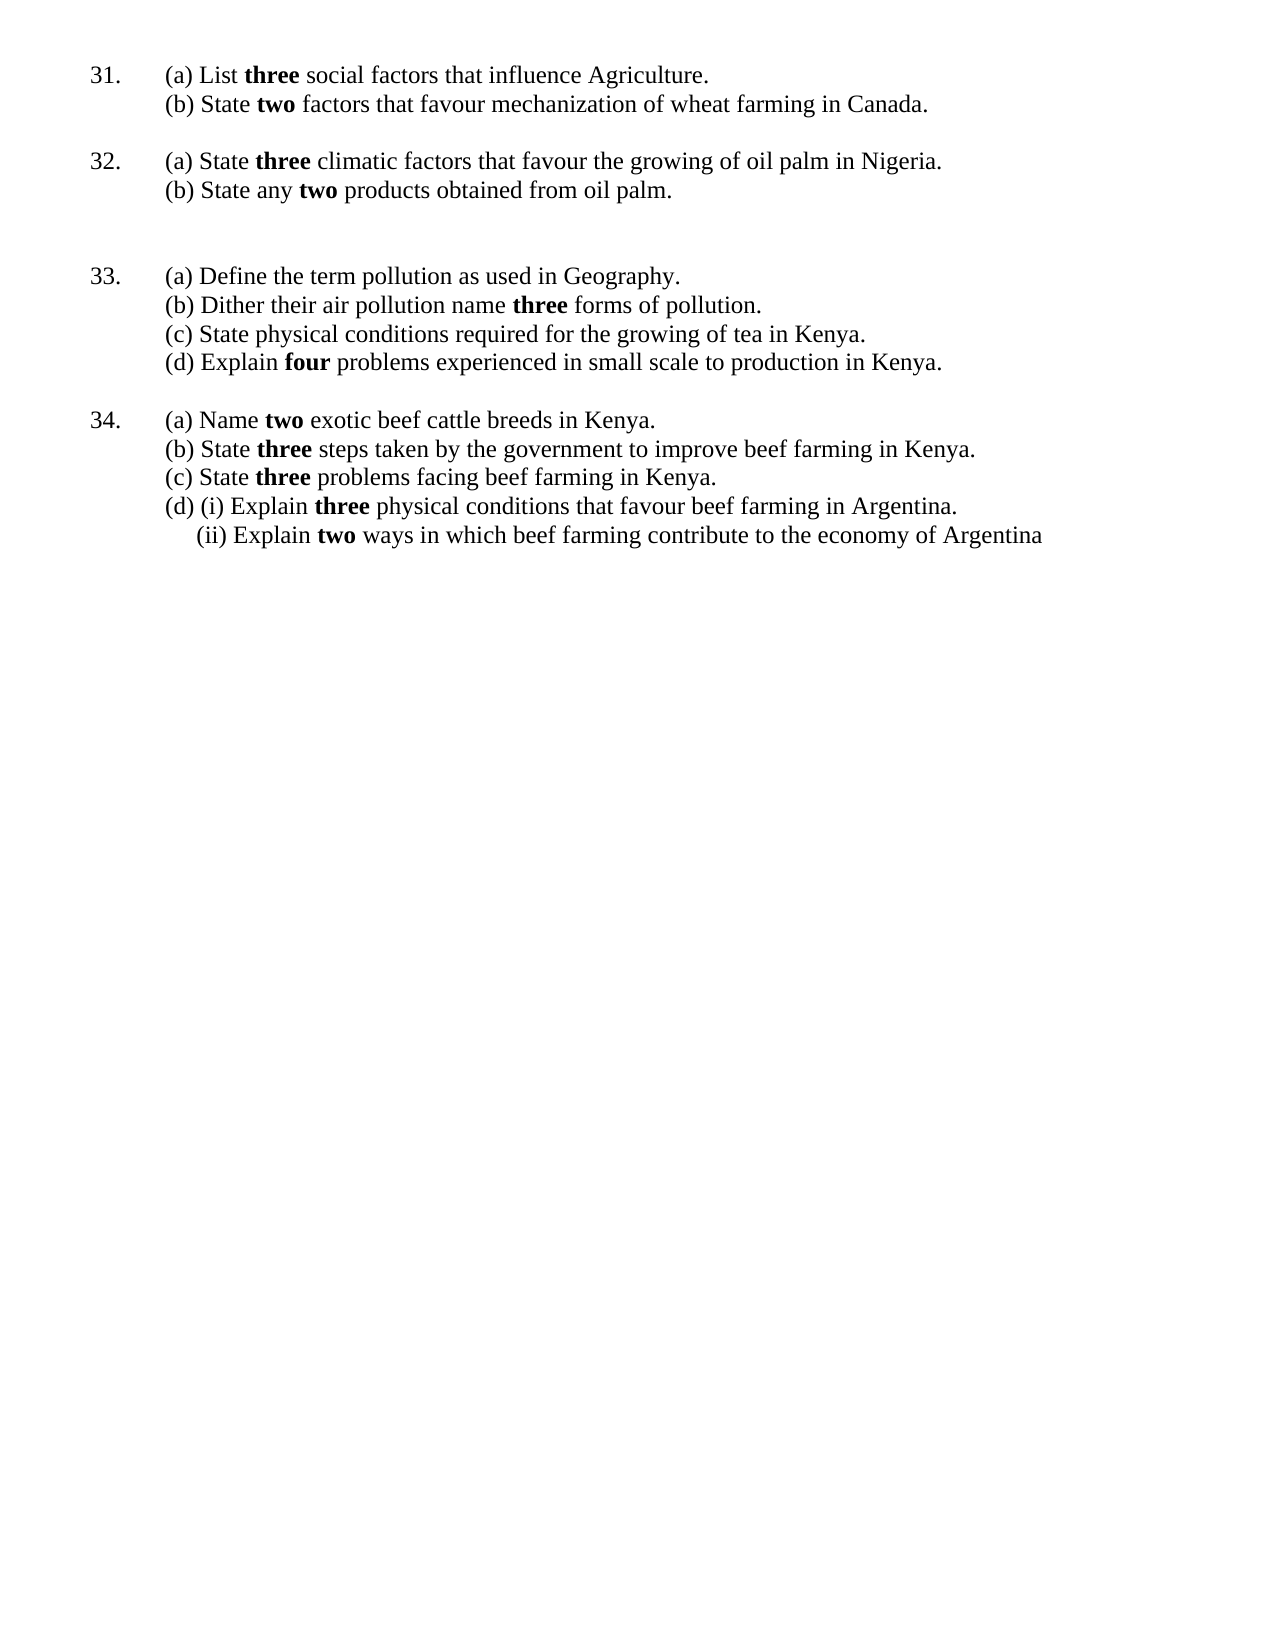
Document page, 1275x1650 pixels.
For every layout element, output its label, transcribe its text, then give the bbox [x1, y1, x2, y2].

text 32. (a) State three climatic factors that favour the growing of oil palm in Nigeria. [90, 146, 1185, 175]
text (ii) Explain two ways in which beef farming contribute to the economy of Argentina [90, 520, 1185, 549]
text (c) State three problems facing beef farming in Kenya. [90, 462, 1185, 491]
text (b) State any two products obtained from oil palm. [90, 175, 1185, 204]
text (d) Explain four problems experienced in small scale to production in Kenya. [90, 347, 1185, 376]
text (b) Dither their air pollution name three forms of pollution. [90, 290, 1185, 319]
text 34. (a) Name two exotic beef cattle breeds in Kenya. [90, 405, 1185, 434]
text (b) State three steps taken by the government to improve beef farming in Kenya. [90, 434, 1185, 462]
text 31. (a) List three social factors that influence Agriculture. [90, 60, 1185, 89]
text (b) State two factors that favour mechanization of wheat farming in Canada. [90, 89, 1185, 117]
text 33. (a) Define the term pollution as used in Geography. [90, 261, 1185, 290]
text (c) State physical conditions required for the growing of tea in Kenya. [90, 319, 1185, 347]
text (d) (i) Explain three physical conditions that favour beef farming in Argentina. [90, 491, 1185, 520]
